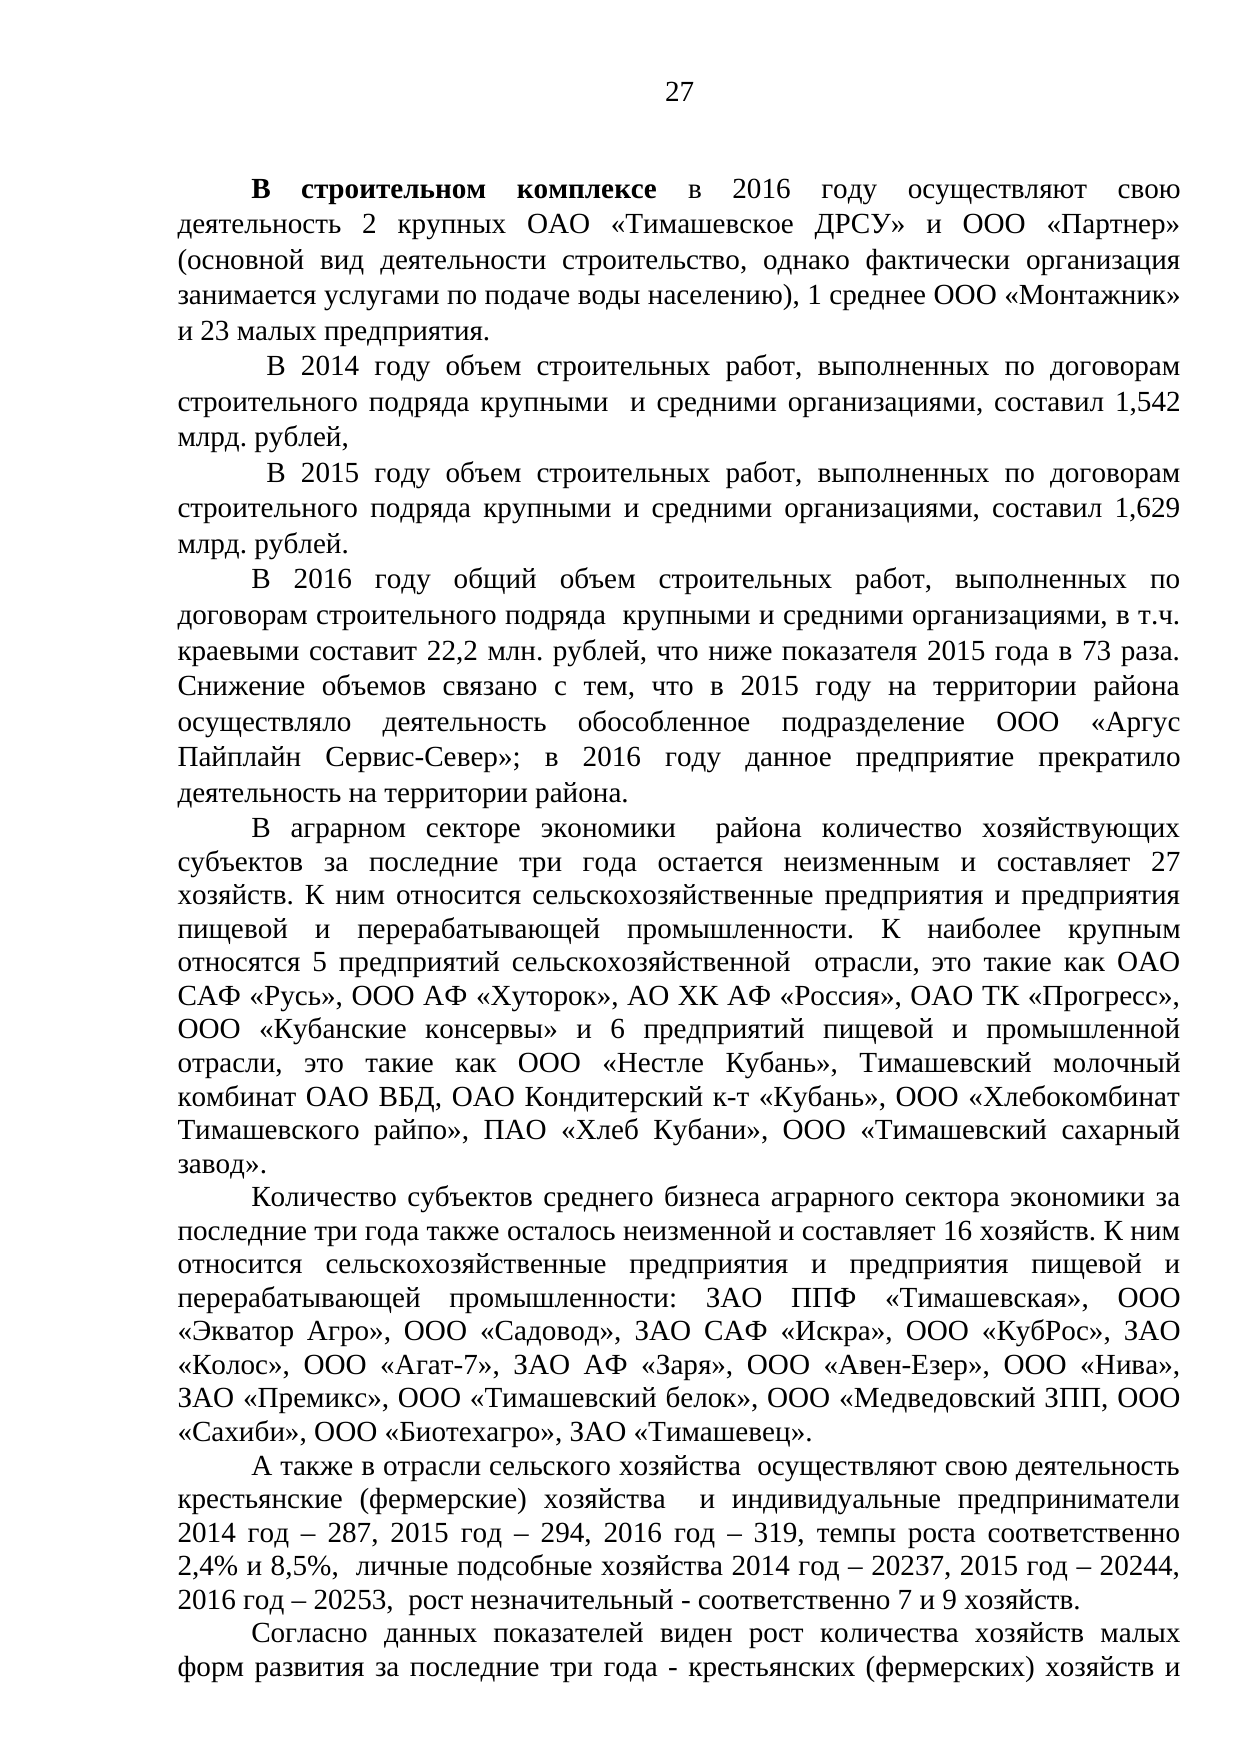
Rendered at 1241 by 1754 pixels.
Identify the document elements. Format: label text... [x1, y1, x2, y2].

text В аграрном секторе экономики района количество хозяйствующих субъектов за последние три года остается неизменным и составляет 27 хозяйств. К ним относится сельскохозяйственные предприятия и предприятия пищевой и перерабатывающей промышленности. К наиболее крупным относятся 5 предприятий сельскохозяйственной отрасли, это такие как ОАО САФ «Русь», ООО АФ «Хуторок», АО ХК АФ «Россия», ОАО ТК «Прогресс», ООО «Кубанские консервы» и 6 предприятий пищевой и промышленной отрасли, это такие как ООО «Нестле Кубань», Тимашевский молочный комбинат ОАО ВБД, ОАО Кондитерский к-т «Кубань», ООО «Хлебокомбинат Тимашевского райпо», ПАО «Хлеб Кубани», ООО «Тимашевский сахарный завод». [177, 810, 1181, 1179]
text В 2015 году объем строительных работ, выполненных по договорам строительного подряда крупными и средними организациями, составил 1,629 млрд. рублей. [177, 455, 1181, 560]
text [177, 1615, 1181, 1682]
text А также в отрасли сельского хозяйства осуществляют свою деятельность крестьянские (фермерские) хозяйства и индивидуальные предприниматели 2014 год – 287, 2015 год – 294, 2016 год – 319, темпы роста соответственно 2,4% и 8,5%, личные подсобные хозяйства 2014 год – 20237, 2015 год – 20244, 2016 год – 20253, рост незначительный - соответственно 7 и 9 хозяйств. [177, 1448, 1181, 1615]
text В 2014 году объем строительных работ, выполненных по договорам строительного подряда крупными и средними организациями, составил 1,542 млрд. рублей, [177, 348, 1181, 453]
text В строительном комплексе в 2016 году осуществляют свою деятельность 2 крупных ОАО «Тимашевское ДРСУ» и ООО «Партнер» (основной вид деятельности строительство, однако фактически организация занимается услугами по подаче воды населению), 1 среднее ООО «Монтажник» и 23 малых предприятия. [177, 171, 1181, 347]
text В 2016 году общий объем строительных работ, выполненных по договорам строительного подряда крупными и средними организациями, в т.ч. краевыми составит 22,2 млн. рублей, что ниже показателя 2015 года в 73 раза. Снижение объемов связано с тем, что в 2015 году на территории района осуществляло деятельность обособленное подразделение ООО «Аргус Пайплайн Сервис-Север»; в 2016 году данное предприятие прекратило деятельность на территории района. [177, 562, 1181, 808]
text Количество субъектов среднего бизнеса аграрного сектора экономики за последние три года также осталось неизменной и составляет 16 хозяйств. К ним относится сельскохозяйственные предприятия и предприятия пищевой и перерабатывающей промышленности: ЗАО ППФ «Тимашевская», ООО «Экватор Агро», ООО «Садовод», ЗАО САФ «Искра», ООО «КубРос», ЗАО «Колос», ООО «Агат-7», ЗАО АФ «Заря», ООО «Авен-Езер», ООО «Нива», ЗАО «Премикс», ООО «Тимашевский белок», ООО «Медведовский ЗПП, ООО «Сахиби», ООО «Биотехагро», ЗАО «Тимашевец». [177, 1179, 1181, 1448]
